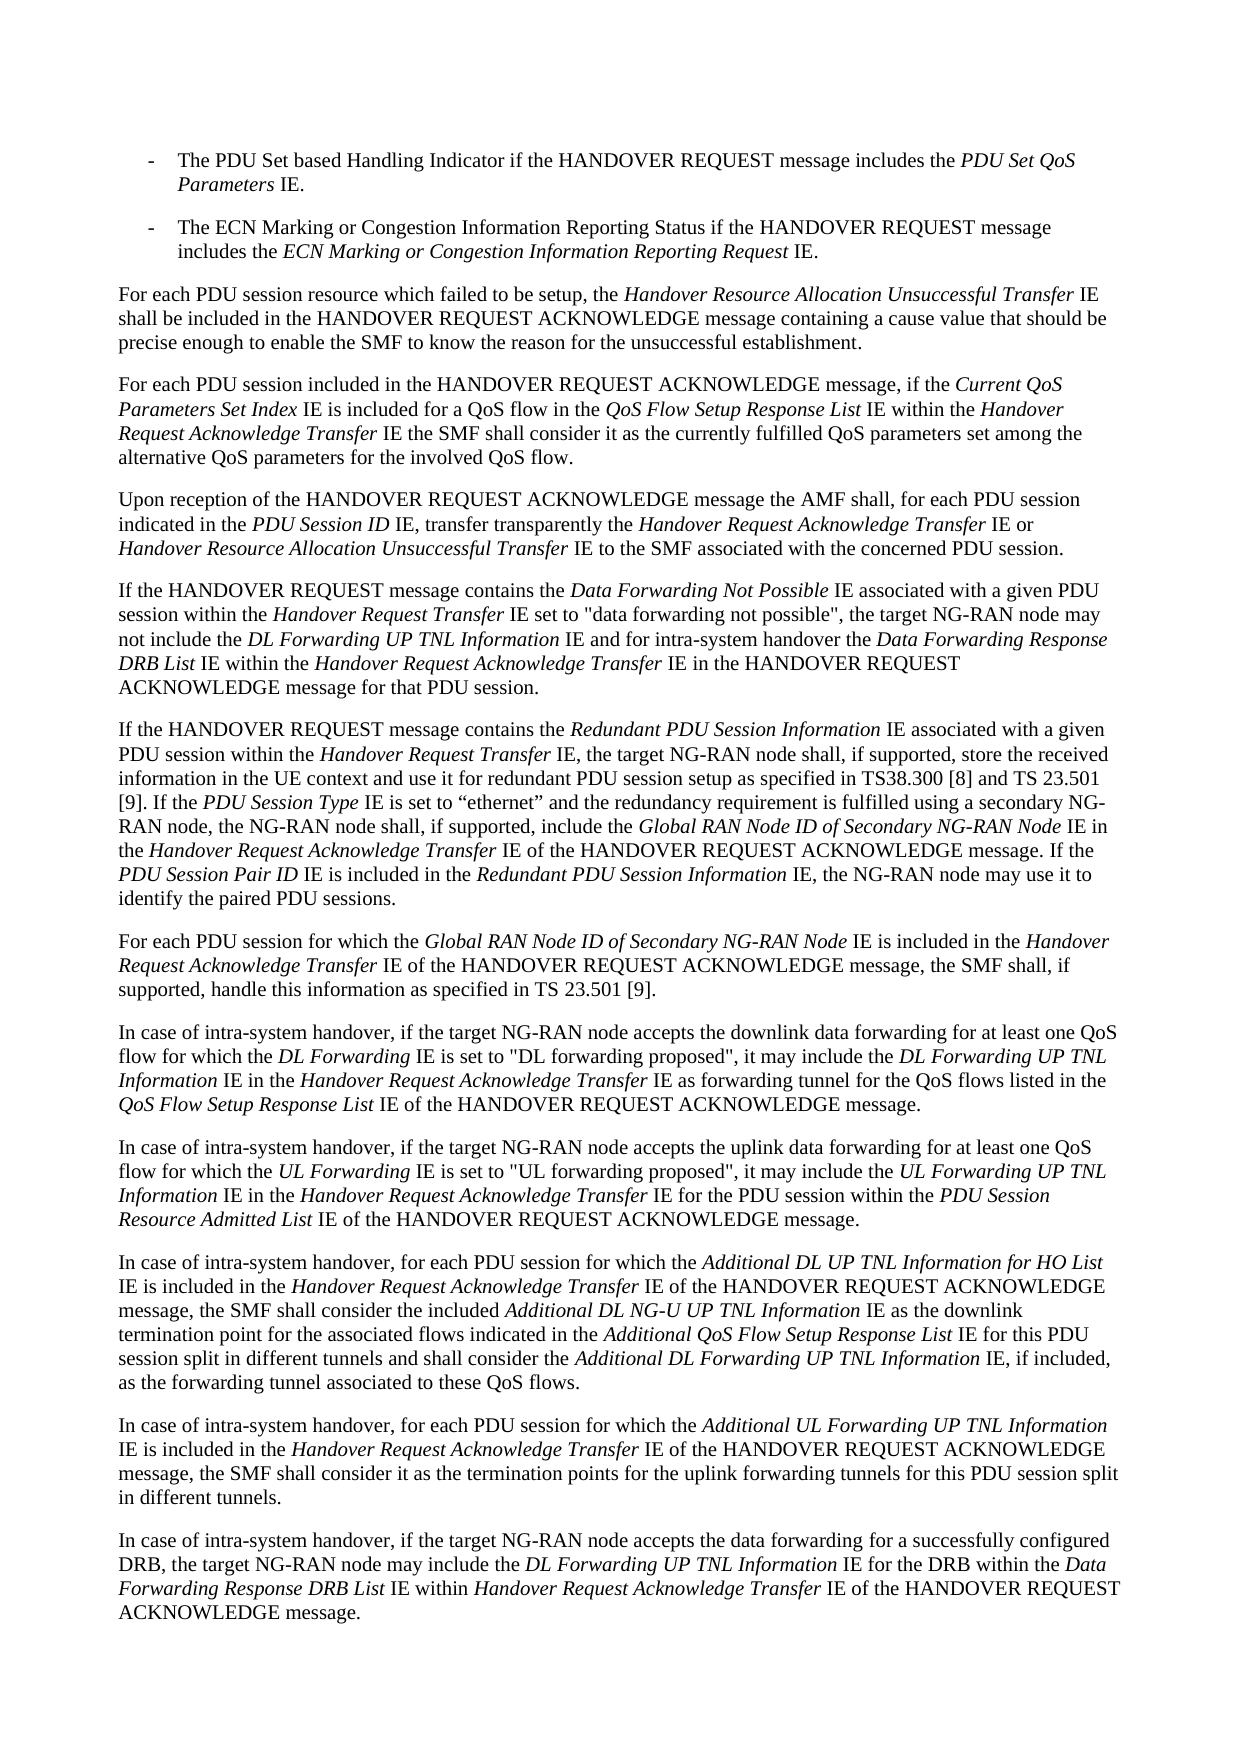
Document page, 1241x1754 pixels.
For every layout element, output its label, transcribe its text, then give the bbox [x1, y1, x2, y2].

text In case of intra-system handover, for each PDU session for which the Additional UL Forwarding UP TNL Information IE is included in the Handover Request Acknowledge Transfer IE of the HANDOVER REQUEST ACKNOWLEDGE message, the SMF shall consider it as the termination points for the uplink forwarding tunnels for this PDU session split in different tunnels. [118, 1413, 1122, 1509]
text In case of intra-system handover, for each PDU session for which the Additional DL UP TNL Information for HO List IE is included in the Handover Request Acknowledge Transfer IE of the HANDOVER REQUEST ACKNOWLEDGE message, the SMF shall consider the included Additional DL NG-U UP TNL Information IE as the downlink termination point for the associated flows indicated in the Additional QoS Flow Setup Response List IE for this PDU session split in different tunnels and shall consider the Additional DL Forwarding UP TNL Information IE, if included, as the forwarding tunnel associated to these QoS flows. [118, 1249, 1122, 1394]
text - The ECN Marking or Congestion Information Reporting Status if the HANDOVER REQUEST message includes the ECN Marking or Congestion Information Reporting Request IE. [148, 214, 1122, 263]
text For each PDU session for which the Global RAN Node ID of Secondary NG-RAN Node IE is included in the Handover Request Acknowledge Transfer IE of the HANDOVER REQUEST ACKNOWLEDGE message, the SMF shall, if supported, handle this information as specified in TS 23.501 [9]. [118, 929, 1122, 1001]
text For each PDU session resource which failed to be setup, the Handover Resource Allocation Unsuccessful Transfer IE shall be included in the HANDOVER REQUEST ACKNOWLEDGE message containing a cause value that should be precise enough to enable the SMF to know the reason for the unsuccessful establishment. [118, 281, 1122, 354]
text If the HANDOVER REQUEST message contains the Data Forwarding Not Possible IE associated with a given PDU session within the Handover Request Transfer IE set to "data forwarding not possible", the target NG-RAN node may not include the DL Forwarding UP TNL Information IE and for intra-system handover the Data Forwarding Response DRB List IE within the Handover Request Acknowledge Transfer IE in the HANDOVER REQUEST ACKNOWLEDGE message for that PDU session. [118, 578, 1122, 699]
text For each PDU session included in the HANDOVER REQUEST ACKNOWLEDGE message, if the Current QoS Parameters Set Index IE is included for a QoS flow in the QoS Flow Setup Response List IE within the Handover Request Acknowledge Transfer IE the SMF shall consider it as the currently fulfilled QoS parameters set among the alternative QoS parameters for the involved QoS flow. [118, 372, 1122, 469]
text Upon reception of the HANDOVER REQUEST ACKNOWLEDGE message the AMF shall, for each PDU session indicated in the PDU Session ID IE, transfer transparently the Handover Request Acknowledge Transfer IE or Handover Resource Allocation Unsuccessful Transfer IE to the SMF associated with the concerned PDU session. [118, 487, 1122, 559]
text In case of intra-system handover, if the target NG-RAN node accepts the downlink data forwarding for at least one QoS flow for which the DL Forwarding IE is set to "DL forwarding proposed", it may include the DL Forwarding UP TNL Information IE in the Handover Request Acknowledge Transfer IE as forwarding tunnel for the QoS flows listed in the QoS Flow Setup Response List IE of the HANDOVER REQUEST ACKNOWLEDGE message. [118, 1019, 1122, 1116]
text In case of intra-system handover, if the target NG-RAN node accepts the data forwarding for a successfully configured DRB, the target NG-RAN node may include the DL Forwarding UP TNL Information IE for the DRB within the Data Forwarding Response DRB List IE within Handover Request Acknowledge Transfer IE of the HANDOVER REQUEST ACKNOWLEDGE message. [118, 1528, 1122, 1624]
text In case of intra-system handover, if the target NG-RAN node accepts the uplink data forwarding for at least one QoS flow for which the UL Forwarding IE is set to "UL forwarding proposed", it may include the UL Forwarding UP TNL Information IE in the Handover Request Acknowledge Transfer IE for the PDU session within the PDU Session Resource Admitted List IE of the HANDOVER REQUEST ACKNOWLEDGE message. [118, 1134, 1122, 1231]
text - The PDU Set based Handling Indicator if the HANDOVER REQUEST message includes the PDU Set QoS Parameters IE. [148, 148, 1122, 196]
text If the HANDOVER REQUEST message contains the Redundant PDU Session Information IE associated with a given PDU session within the Handover Request Transfer IE, the target NG-RAN node shall, if supported, store the received information in the UE context and use it for redundant PDU session setup as specified in TS38.300 [8] and TS 23.501 [9]. If the PDU Session Type IE is set to “ethernet” and the redundancy requirement is fulfilled using a secondary NG-RAN node, the NG-RAN node shall, if supported, include the Global RAN Node ID of Secondary NG-RAN Node IE in the Handover Request Acknowledge Transfer IE of the HANDOVER REQUEST ACKNOWLEDGE message. If the PDU Session Pair ID IE is included in the Redundant PDU Session Information IE, the NG-RAN node may use it to identify the paired PDU sessions. [118, 717, 1122, 910]
